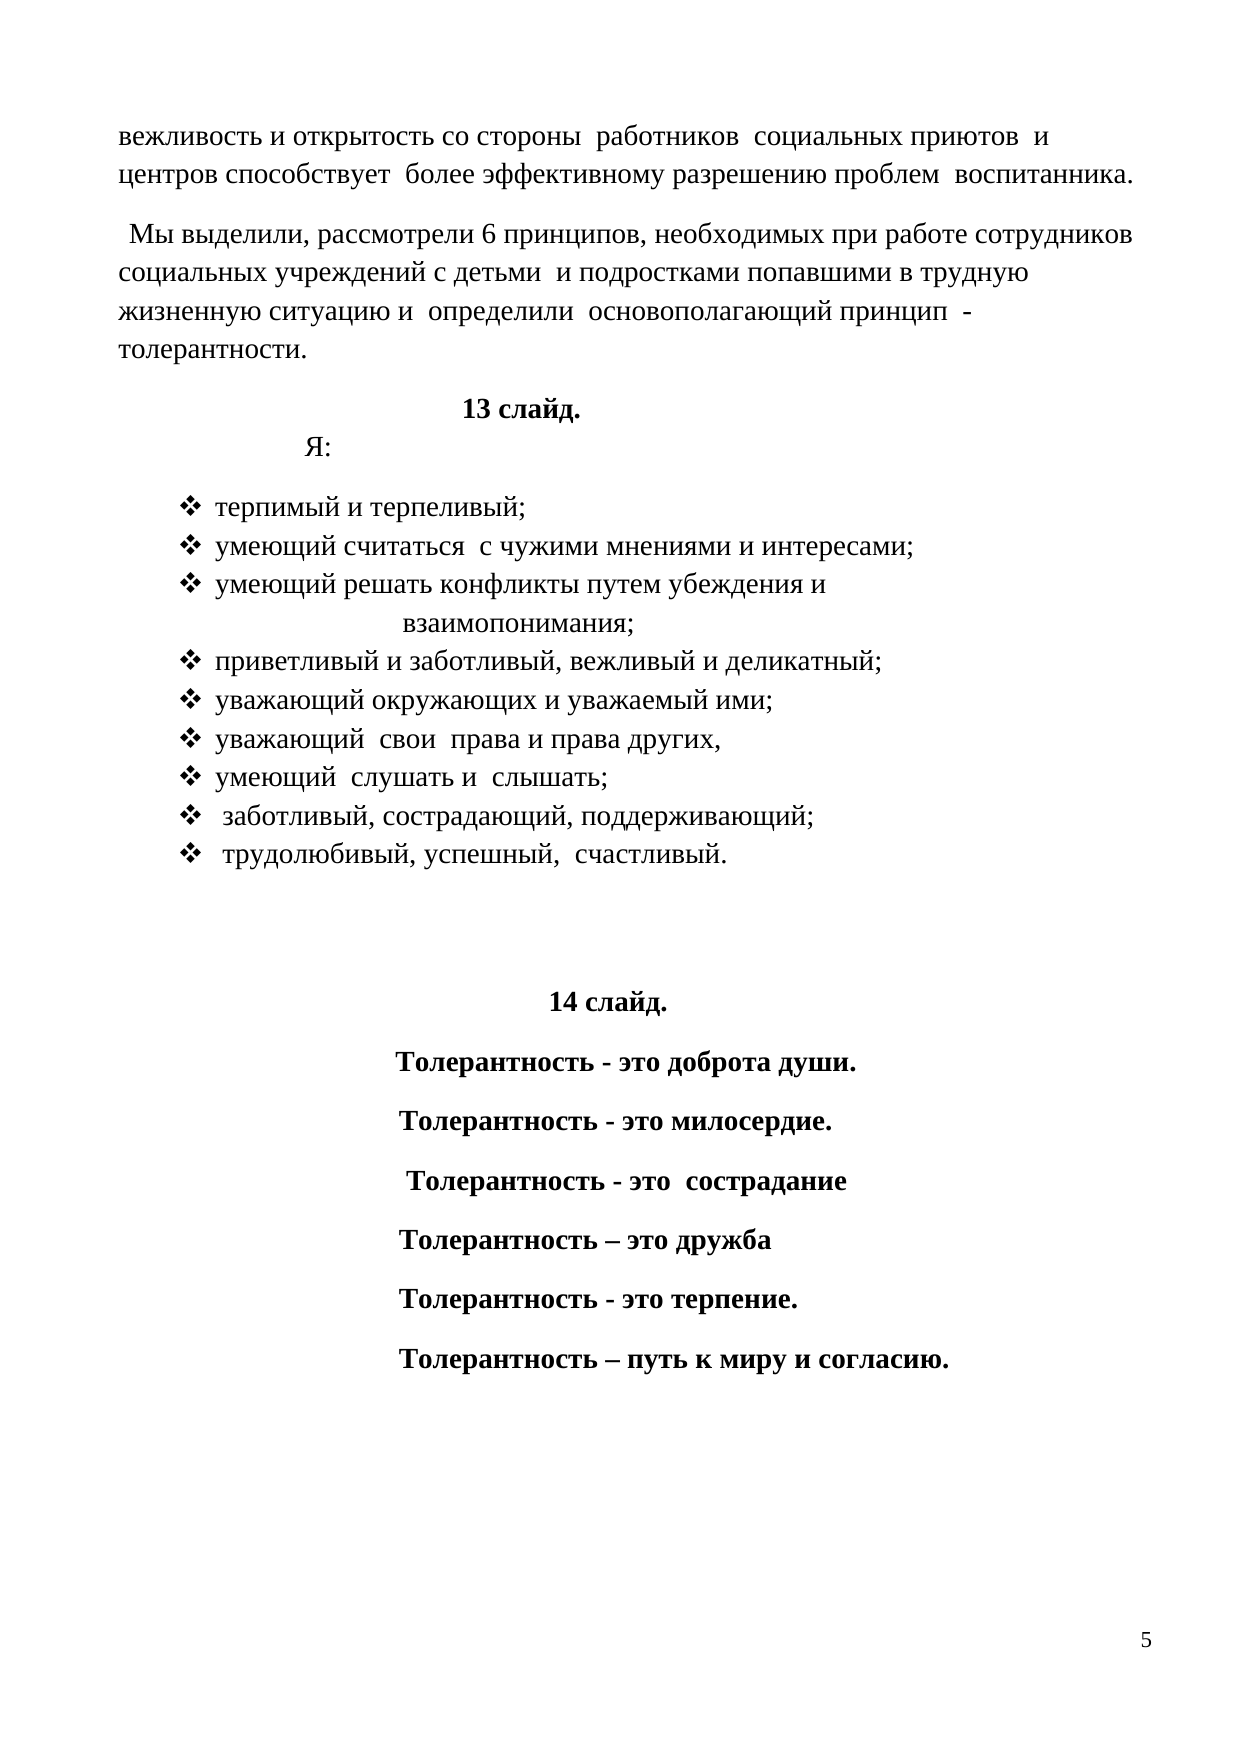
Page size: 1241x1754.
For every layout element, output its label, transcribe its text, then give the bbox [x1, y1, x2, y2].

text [118, 118, 1152, 190]
list умеющий решать конфликты путем убеждения и [177, 566, 1152, 600]
text Толерантность - это терпение. [266, 1281, 1152, 1315]
list умеющий считаться с чужими мнениями и интересами; [177, 528, 1152, 561]
text Толерантность - это милосердие. [266, 1103, 1152, 1137]
text 14 слайд. [118, 984, 1152, 1018]
text Толерантность - это доброта души. [118, 1044, 1152, 1077]
list умеющий слушать и слышать; [177, 759, 1152, 793]
text Я: [290, 429, 1152, 463]
text 13 слайд. [177, 391, 1152, 424]
text Толерантность – это дружба [266, 1222, 1152, 1256]
list приветливый и заботливый, вежливый и деликатный; [177, 643, 1152, 677]
text Мы выделили, рассмотрели 6 принципов, необходимых при работе сотрудников социальных учреждений с детьми и подростками попавшими в трудную жизненную ситуацию и определили основополагающий принцип - толерантности. [118, 216, 1152, 365]
text Толерантность – путь к миру и согласию. [266, 1341, 1152, 1374]
list уважающий окружающих и уважаемый ими; [177, 682, 1152, 716]
text Толерантность - это сострадание [266, 1163, 1152, 1196]
list уважающий свои права и права других, [177, 721, 1152, 754]
list взаимопонимания; [402, 605, 1152, 638]
list заботливый, сострадающий, поддерживающий; [177, 798, 1152, 832]
list терпимый и терпеливый; [177, 489, 1152, 523]
list трудолюбивый, успешный, счастливый. [177, 837, 1152, 870]
